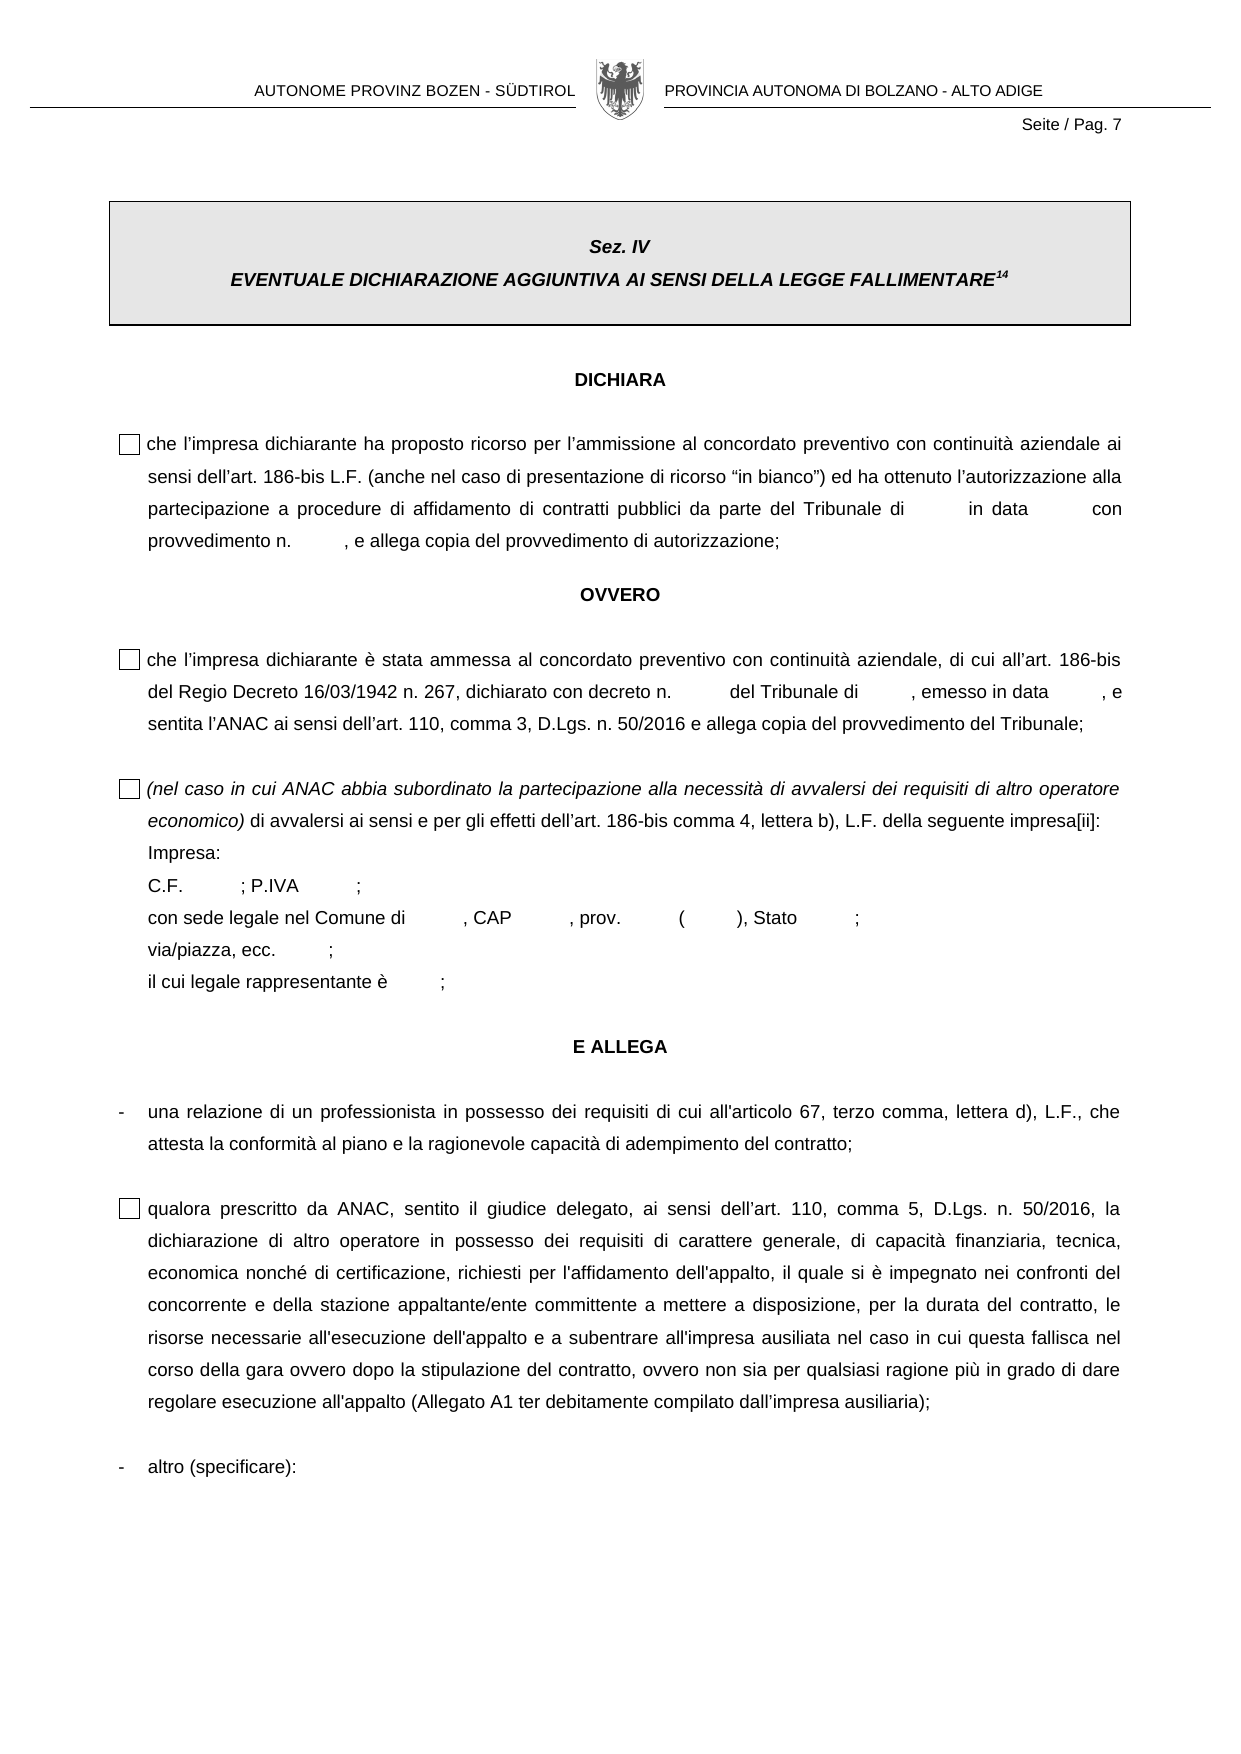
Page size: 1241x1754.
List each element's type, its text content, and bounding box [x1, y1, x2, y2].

text con sede legale nel Comune di , CAP , prov. ( ), Stato ; [148, 907, 1122, 928]
text E ALLEGA [118, 1036, 1122, 1057]
text (nel caso in cui ANAC abbia subordinato la partecipazione alla necessità di avvalersi dei requisiti di altro operatore economico) di avvalersi ai sensi e per gli effetti dell’art. 186-bis comma 4, lettera b), L.F. della seguente impresa[ii]: [118, 778, 1122, 831]
text Sez. IV [110, 233, 1130, 258]
list una relazione di un professionista in possesso dei requisiti di cui all'articolo 67, terzo comma, lettera d), L.F., che attesta la conformità al piano e la ragionevole capacità di adempimento del contratto; [118, 1101, 1122, 1154]
text OVVERO [118, 584, 1122, 605]
text Impresa: [148, 842, 1122, 864]
text che l’impresa dichiarante è stata ammessa al concordato preventivo con continuità aziendale, di cui all’art. 186-bis del Regio Decreto 16/03/1942 n. 267, dichiarato con decreto n. del Tribunale di , emesso in data , e sentita l’ANAC ai sensi dell’art. 110, comma 3, D.Lgs. n. 50/2016 e allega copia del provvedimento del Tribunale; [118, 648, 1122, 734]
text che l’impresa dichiarante ha proposto ricorso per l’ammissione al concordato preventivo con continuità aziendale ai sensi dell’art. 186-bis L.F. (anche nel caso di presentazione di ricorso “in bianco”) ed ha ottenuto l’autorizzazione alla partecipazione a procedure di affidamento di contratti pubblici da parte del Tribunale di in data con provvedimento n. , e allega copia del provvedimento di autorizzazione; [118, 433, 1122, 552]
text DICHIARA [118, 368, 1122, 390]
text qualora prescritto da ANAC, sentito il giudice delegato, ai sensi dell’art. 110, comma 5, D.Lgs. n. 50/2016, la dichiarazione di altro operatore in possesso dei requisiti di carattere generale, di capacità finanziaria, tecnica, economica nonché di certificazione, richiesti per l'affidamento dell'appalto, il quale si è impegnato nei confronti del concorrente e della stazione appaltante/ente committente a mettere a disposizione, per la durata del contratto, le risorse necessarie all'esecuzione dell'appalto e a subentrare all'impresa ausiliata nel caso in cui questa fallisca nel corso della gara ovvero dopo la stipulazione del contratto, ovvero non sia per qualsiasi ragione più in grado di dare regolare esecuzione all'appalto (Allegato A1 ter debitamente compilato dall’impresa ausiliaria); [118, 1197, 1122, 1413]
text il cui legale rappresentante è ; [148, 971, 1122, 993]
text via/piazza, ecc. ; [148, 939, 1122, 961]
text - altro (specificare): [118, 1456, 1122, 1477]
picture [596, 59, 644, 120]
text EVENTUALE DICHIARAZIONE AGGIUNTIVA AI SENSI DELLA LEGGE FALLIMENTARE [110, 265, 1130, 290]
text C.F. ; P.IVA ; [148, 874, 1122, 896]
